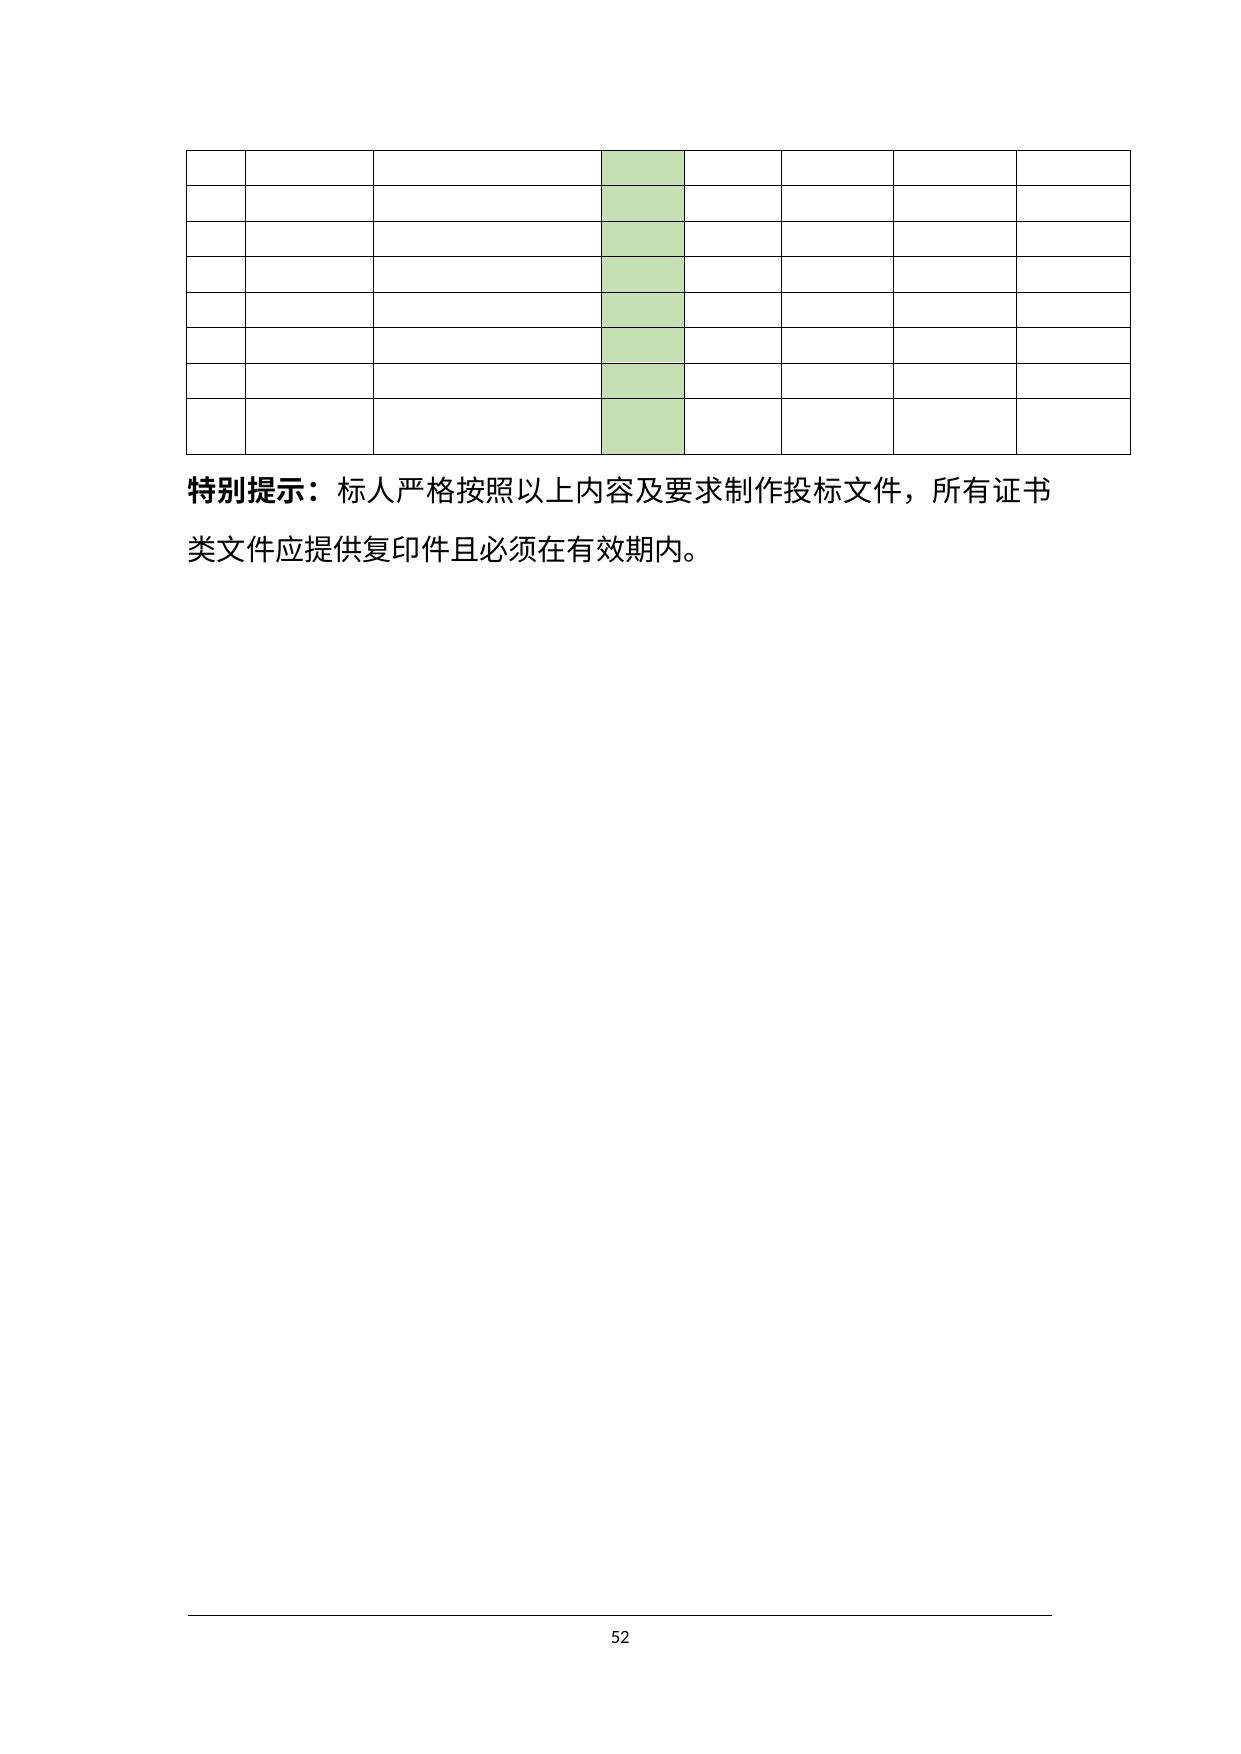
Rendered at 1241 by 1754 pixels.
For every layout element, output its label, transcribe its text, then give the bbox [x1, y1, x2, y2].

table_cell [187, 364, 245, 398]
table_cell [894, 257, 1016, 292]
text 特别提示：标人严格按照以上内容及要求制作投标文件，所有证书类文件应提供复印件且必须在有效期内。 [187, 455, 1053, 572]
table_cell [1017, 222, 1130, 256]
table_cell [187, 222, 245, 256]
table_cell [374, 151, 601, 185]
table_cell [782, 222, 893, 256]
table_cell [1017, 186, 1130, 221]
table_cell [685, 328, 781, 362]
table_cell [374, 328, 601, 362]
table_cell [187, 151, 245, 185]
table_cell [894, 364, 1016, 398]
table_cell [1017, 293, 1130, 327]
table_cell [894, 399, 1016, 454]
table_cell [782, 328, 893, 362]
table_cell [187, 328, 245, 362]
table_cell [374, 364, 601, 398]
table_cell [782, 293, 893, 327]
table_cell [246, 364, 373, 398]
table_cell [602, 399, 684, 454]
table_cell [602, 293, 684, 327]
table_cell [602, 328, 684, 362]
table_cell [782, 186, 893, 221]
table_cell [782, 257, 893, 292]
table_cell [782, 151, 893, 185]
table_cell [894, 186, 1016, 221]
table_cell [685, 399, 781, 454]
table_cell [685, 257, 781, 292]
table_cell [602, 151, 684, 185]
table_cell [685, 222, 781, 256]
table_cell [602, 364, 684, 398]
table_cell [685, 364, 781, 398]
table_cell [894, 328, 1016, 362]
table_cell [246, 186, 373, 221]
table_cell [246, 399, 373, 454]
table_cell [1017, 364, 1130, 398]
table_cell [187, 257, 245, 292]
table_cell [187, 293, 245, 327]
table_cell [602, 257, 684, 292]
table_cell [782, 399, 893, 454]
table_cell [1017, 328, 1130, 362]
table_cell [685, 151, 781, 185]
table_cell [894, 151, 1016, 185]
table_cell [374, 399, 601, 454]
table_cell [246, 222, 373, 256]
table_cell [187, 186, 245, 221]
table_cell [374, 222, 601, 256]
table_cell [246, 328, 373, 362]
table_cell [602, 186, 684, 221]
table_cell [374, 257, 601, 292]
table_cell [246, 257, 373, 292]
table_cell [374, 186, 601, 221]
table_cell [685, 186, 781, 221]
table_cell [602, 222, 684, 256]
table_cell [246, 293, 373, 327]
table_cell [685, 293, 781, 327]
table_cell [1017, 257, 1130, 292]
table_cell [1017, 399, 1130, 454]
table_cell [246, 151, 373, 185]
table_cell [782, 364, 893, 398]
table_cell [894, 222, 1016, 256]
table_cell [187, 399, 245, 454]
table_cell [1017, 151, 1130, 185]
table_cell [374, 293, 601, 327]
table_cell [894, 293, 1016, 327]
